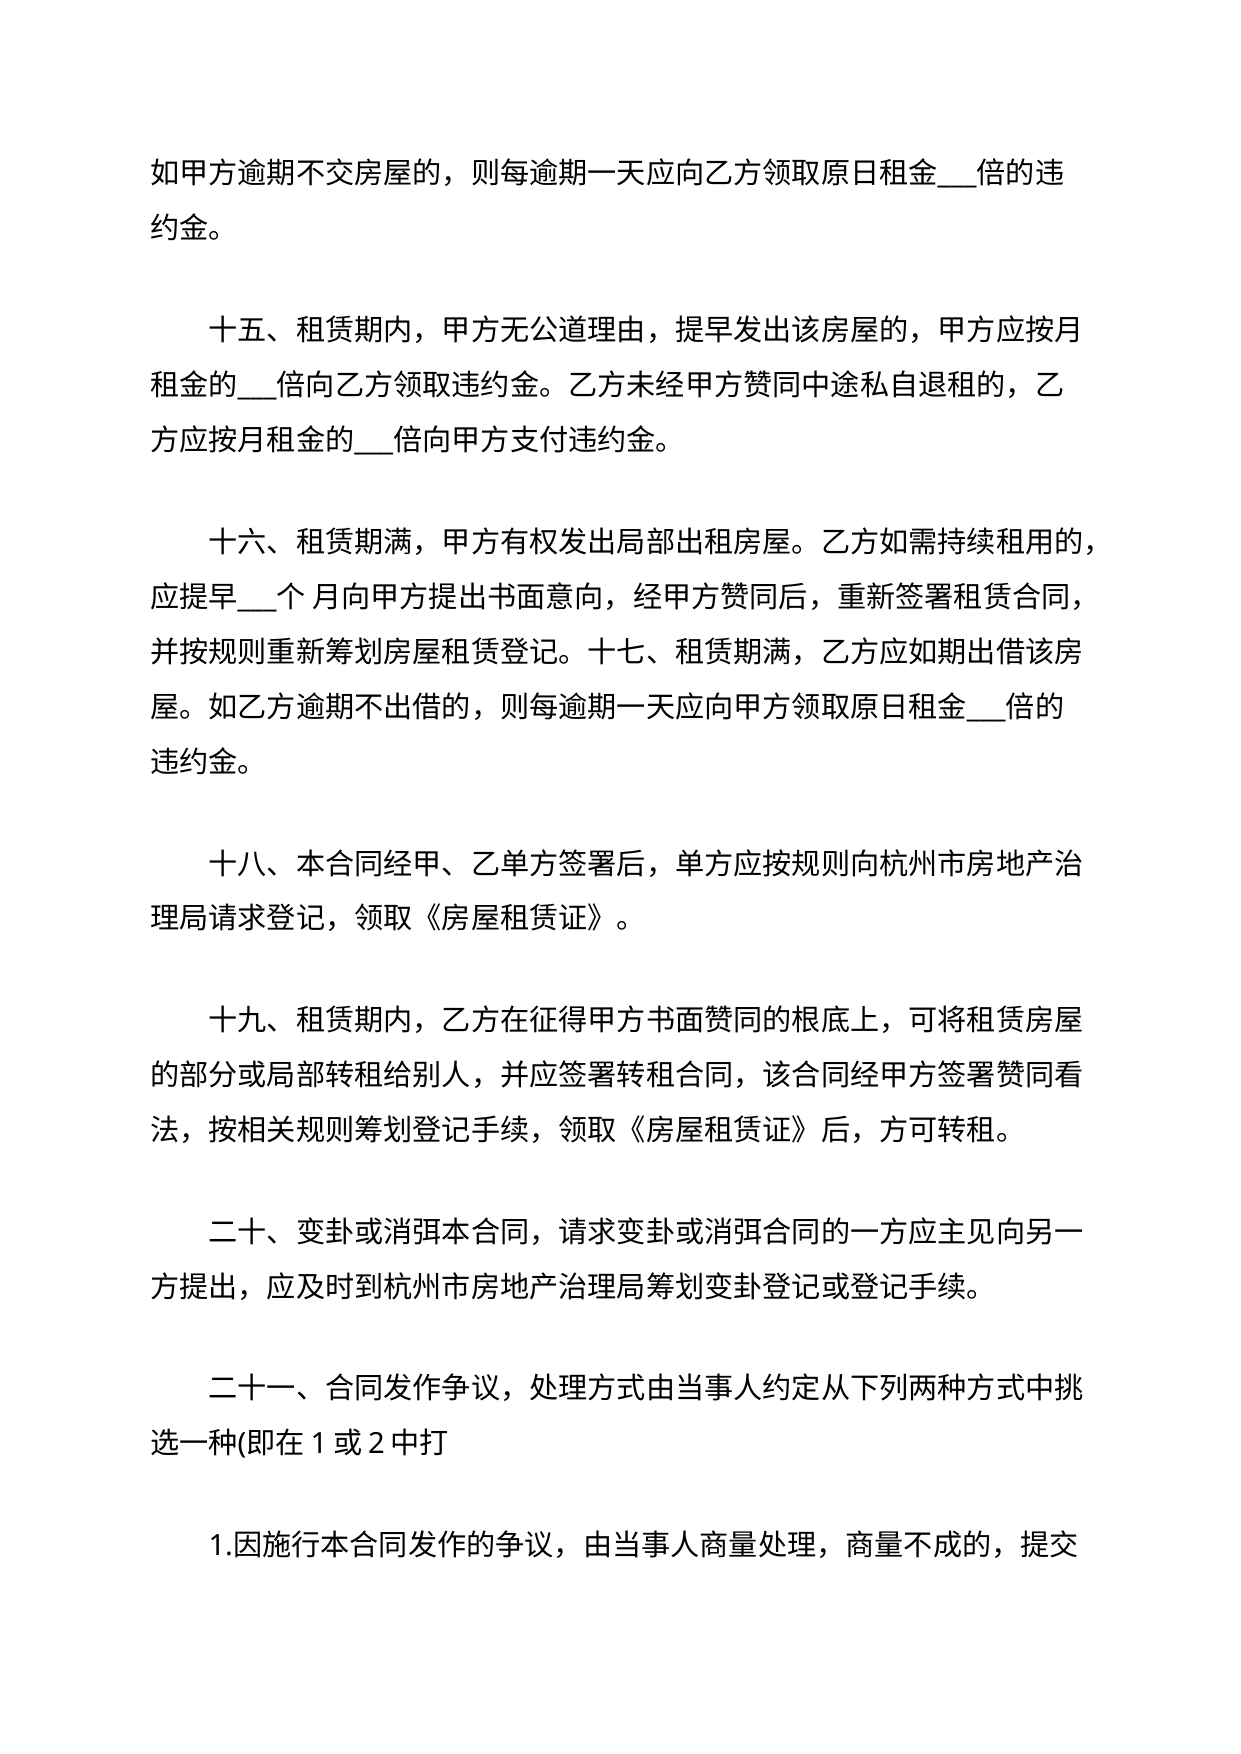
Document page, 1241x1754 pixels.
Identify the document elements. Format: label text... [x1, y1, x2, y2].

text 二十、变卦或消弭本合同，请求变卦或消弭合同的一方应主见向另一方提出，应及时到杭州市房地产治理局筹划变卦登记或登记手续。 [150, 1208, 1090, 1306]
text 十八、本合同经甲、乙单方签署后，单方应按规则向杭州市房地产治理局请求登记，领取《房屋租赁证》。 [150, 840, 1090, 937]
text 二十一、合同发作争议，处理方式由当事人约定从下列两种方式中挑选一种(即在1或2中打 [150, 1365, 1090, 1462]
text 十九、租赁期内，乙方在征得甲方书面赞同的根底上，可将租赁房屋的部分或局部转租给别人，并应签署转租合同，该合同经甲方签署赞同看法，按相关规则筹划登记手续，领取《房屋租赁证》后，方可转租。 [150, 997, 1090, 1149]
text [150, 150, 1090, 247]
text 十五、租赁期内，甲方无公道理由，提早发出该房屋的，甲方应按月租金的___倍向乙方领取违约金。乙方未经甲方赞同中途私自退租的，乙方应按月租金的___倍向甲方支付违约金。 [150, 307, 1090, 459]
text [150, 1522, 1090, 1564]
text 十六、租赁期满，甲方有权发出局部出租房屋。乙方如需持续租用的，应提早___个 月向甲方提出书面意向，经甲方赞同后，重新签署租赁合同，并按规则重新筹划房屋租赁登记。十七、租赁期满，乙方应如期出借该房屋。如乙方逾期不出借的，则每逾期一天应向甲方领取原日租金___倍的违约金。 [150, 519, 1090, 781]
